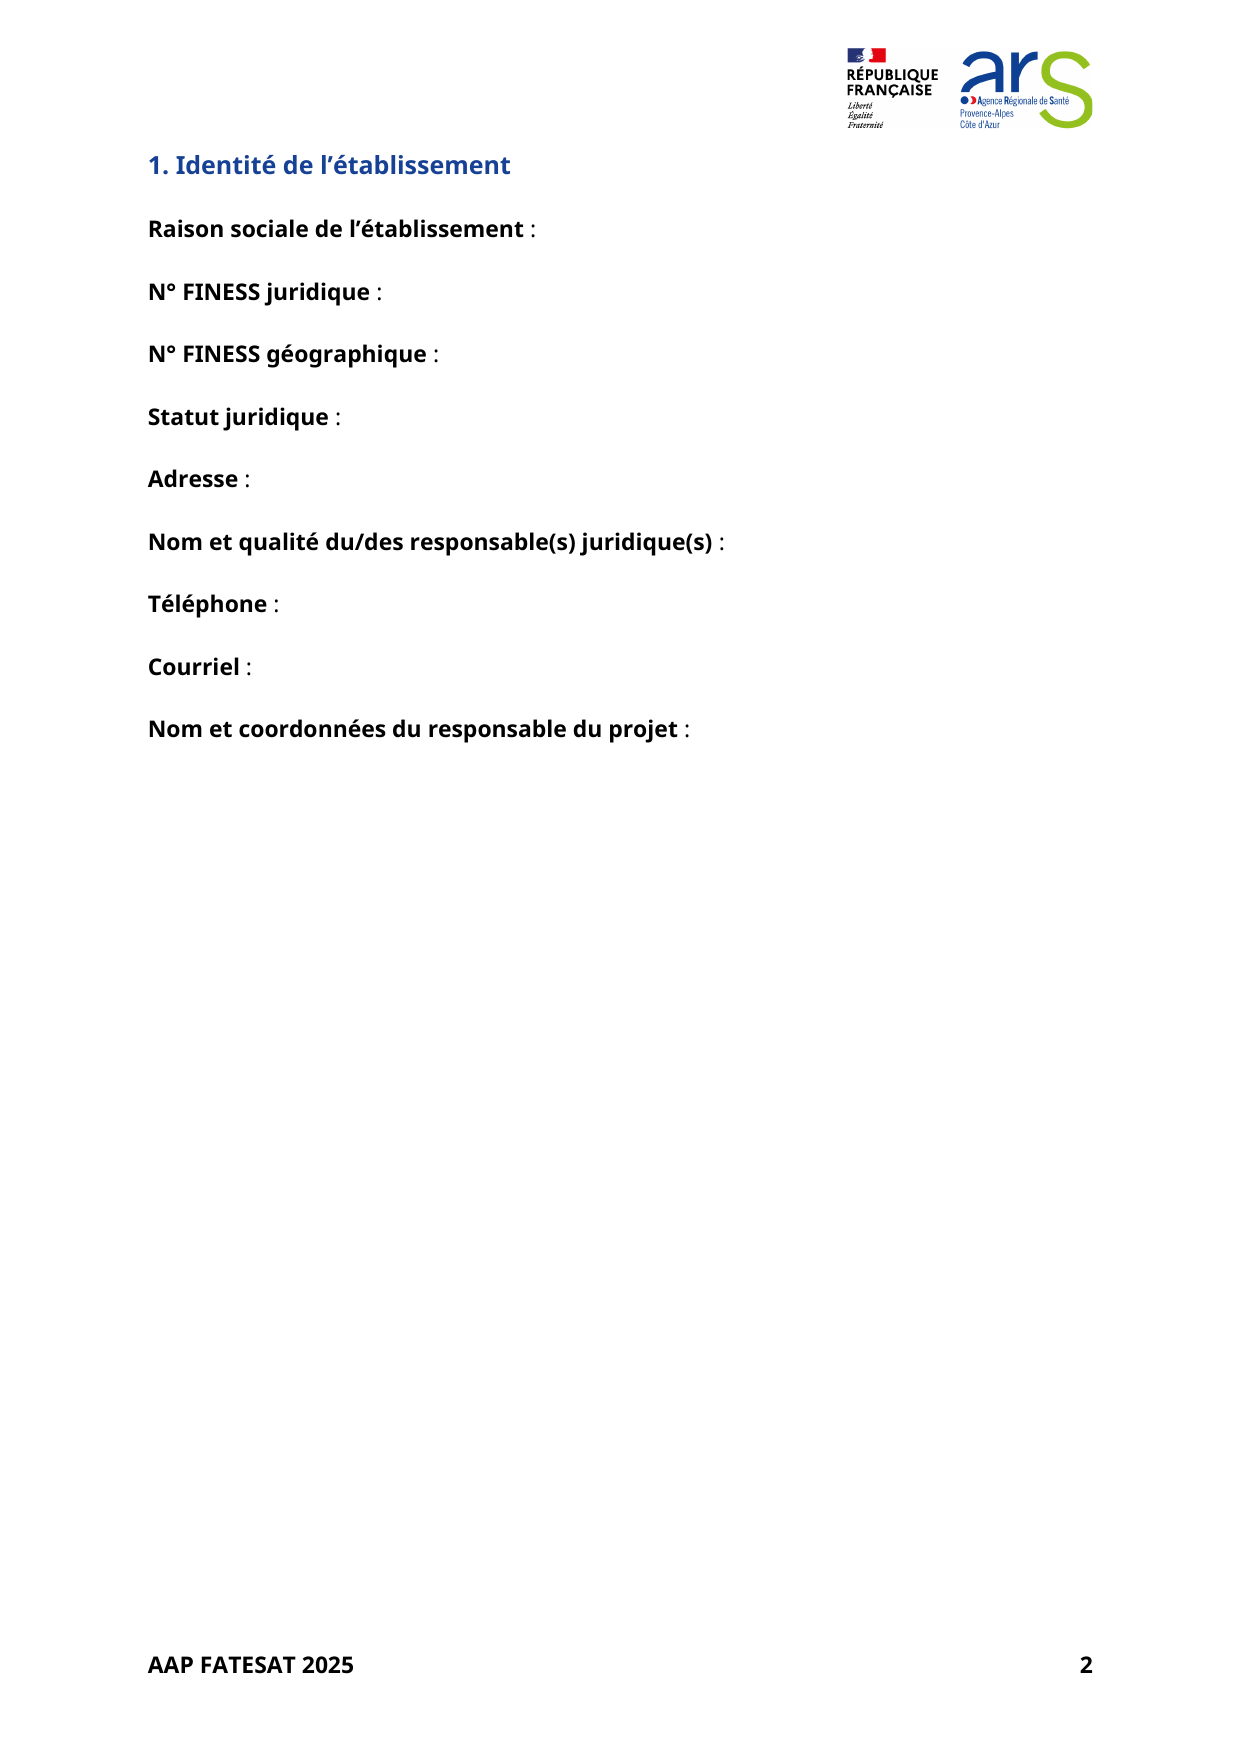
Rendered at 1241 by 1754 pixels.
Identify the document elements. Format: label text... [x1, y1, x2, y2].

text Courriel : [148, 650, 1093, 682]
text Nom et qualité du/des responsable(s) juridique(s) : [148, 525, 1093, 557]
text Téléphone : [148, 588, 1093, 619]
text N° FINESS juridique : [148, 275, 1093, 307]
text N° FINESS géographique : [148, 338, 1093, 369]
text Statut juridique : [148, 400, 1093, 432]
text Raison sociale de l’établissement : [148, 213, 1093, 244]
text Nom et coordonnées du responsable du projet : [148, 713, 1093, 744]
text Adresse : [148, 463, 1093, 494]
picture [847, 48, 1093, 130]
text 1. Identité de l’établissement [148, 148, 1093, 182]
